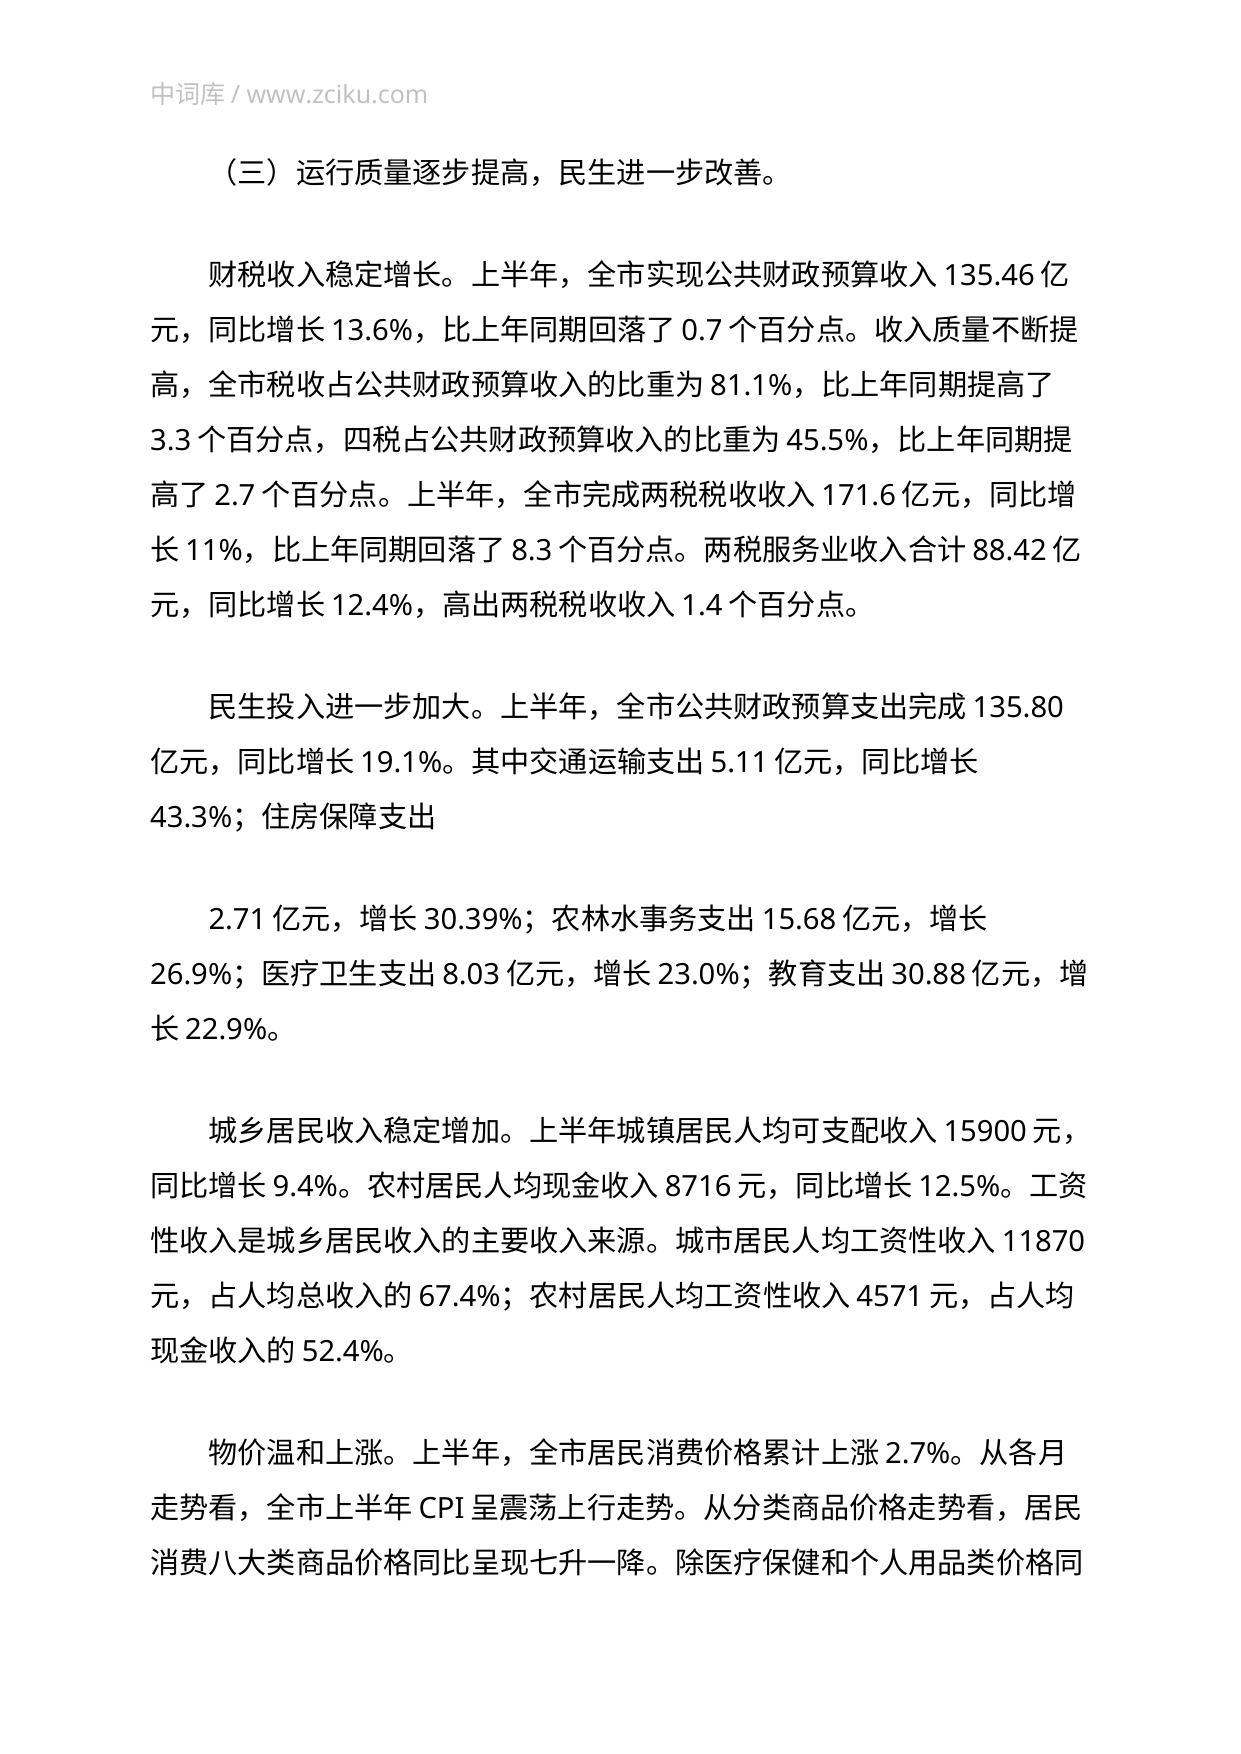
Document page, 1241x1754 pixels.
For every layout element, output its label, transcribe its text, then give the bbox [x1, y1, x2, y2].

text （三）运行质量逐步提高，民生进一步改善。 [150, 150, 1090, 192]
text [150, 1430, 1090, 1582]
text 城乡居民收入稳定增加。上半年城镇居民人均可支配收入15900元，同比增长9.4%。农村居民人均现金收入8716元，同比增长12.5%。工资性收入是城乡居民收入的主要收入来源。城市居民人均工资性收入11870元，占人均总收入的67.4%；农村居民人均工资性收入4571元，占人均现金收入的52.4%。 [150, 1108, 1090, 1370]
text 财税收入稳定增长。上半年，全市实现公共财政预算收入135.46亿元，同比增长13.6%，比上年同期回落了0.7个百分点。收入质量不断提高，全市税收占公共财政预算收入的比重为81.1%，比上年同期提高了3.3个百分点，四税占公共财政预算收入的比重为45.5%，比上年同期提高了2.7个百分点。上半年，全市完成两税税收收入171.6亿元，同比增长11%，比上年同期回落了8.3个百分点。两税服务业收入合计88.42亿元，同比增长12.4%，高出两税税收收入1.4个百分点。 [150, 252, 1090, 624]
text 2.71亿元，增长30.39%；农林水事务支出15.68亿元，增长26.9%；医疗卫生支出8.03亿元，增长23.0%；教育支出30.88亿元，增长22.9%。 [150, 896, 1090, 1048]
text 民生投入进一步加大。上半年，全市公共财政预算支出完成135.80亿元，同比增长19.1%。其中交通运输支出5.11亿元，同比增长43.3%；住房保障支出 [150, 684, 1090, 836]
